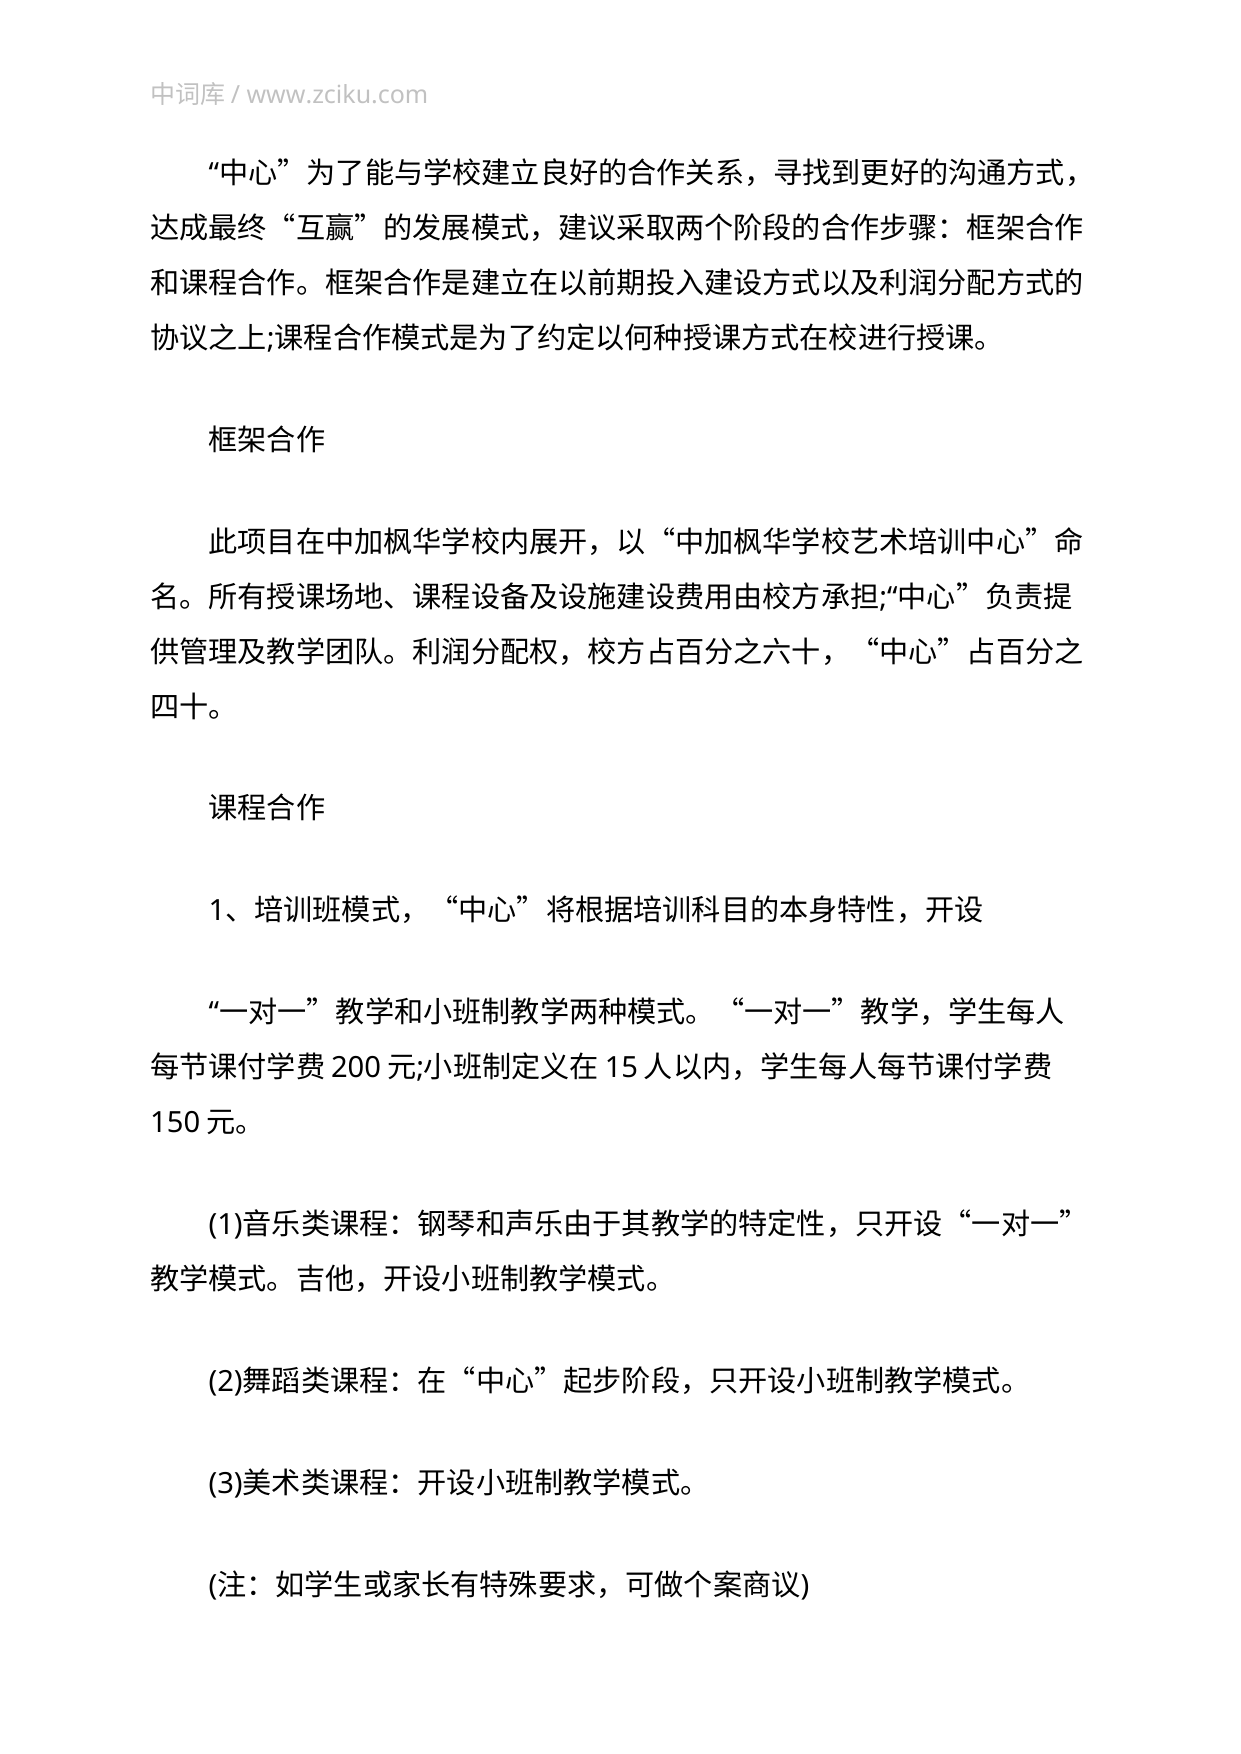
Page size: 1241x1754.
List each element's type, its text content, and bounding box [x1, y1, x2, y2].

text 框架合作 [150, 417, 1090, 459]
text 课程合作 [150, 785, 1090, 827]
text (注：如学生或家长有特殊要求，可做个案商议) [150, 1562, 1090, 1604]
text 1、培训班模式，“中心”将根据培训科目的本身特性，开设 [150, 887, 1090, 929]
text (3)美术类课程：开设小班制教学模式。 [150, 1459, 1090, 1502]
text (1)音乐类课程：钢琴和声乐由于其教学的特定性，只开设“一对一”教学模式。吉他，开设小班制教学模式。 [150, 1201, 1090, 1298]
text “中心”为了能与学校建立良好的合作关系，寻找到更好的沟通方式，达成最终“互赢”的发展模式，建议采取两个阶段的合作步骤：框架合作和课程合作。框架合作是建立在以前期投入建设方式以及利润分配方式的协议之上;课程合作模式是为了约定以何种授课方式在校进行授课。 [150, 150, 1090, 357]
text 此项目在中加枫华学校内展开，以“中加枫华学校艺术培训中心”命名。所有授课场地、课程设备及设施建设费用由校方承担;“中心”负责提供管理及教学团队。利润分配权，校方占百分之六十，“中心”占百分之四十。 [150, 518, 1090, 726]
text (2)舞蹈类课程：在“中心”起步阶段，只开设小班制教学模式。 [150, 1358, 1090, 1400]
text “一对一”教学和小班制教学两种模式。“一对一”教学，学生每人每节课付学费200元;小班制定义在15人以内，学生每人每节课付学费150元。 [150, 989, 1090, 1141]
